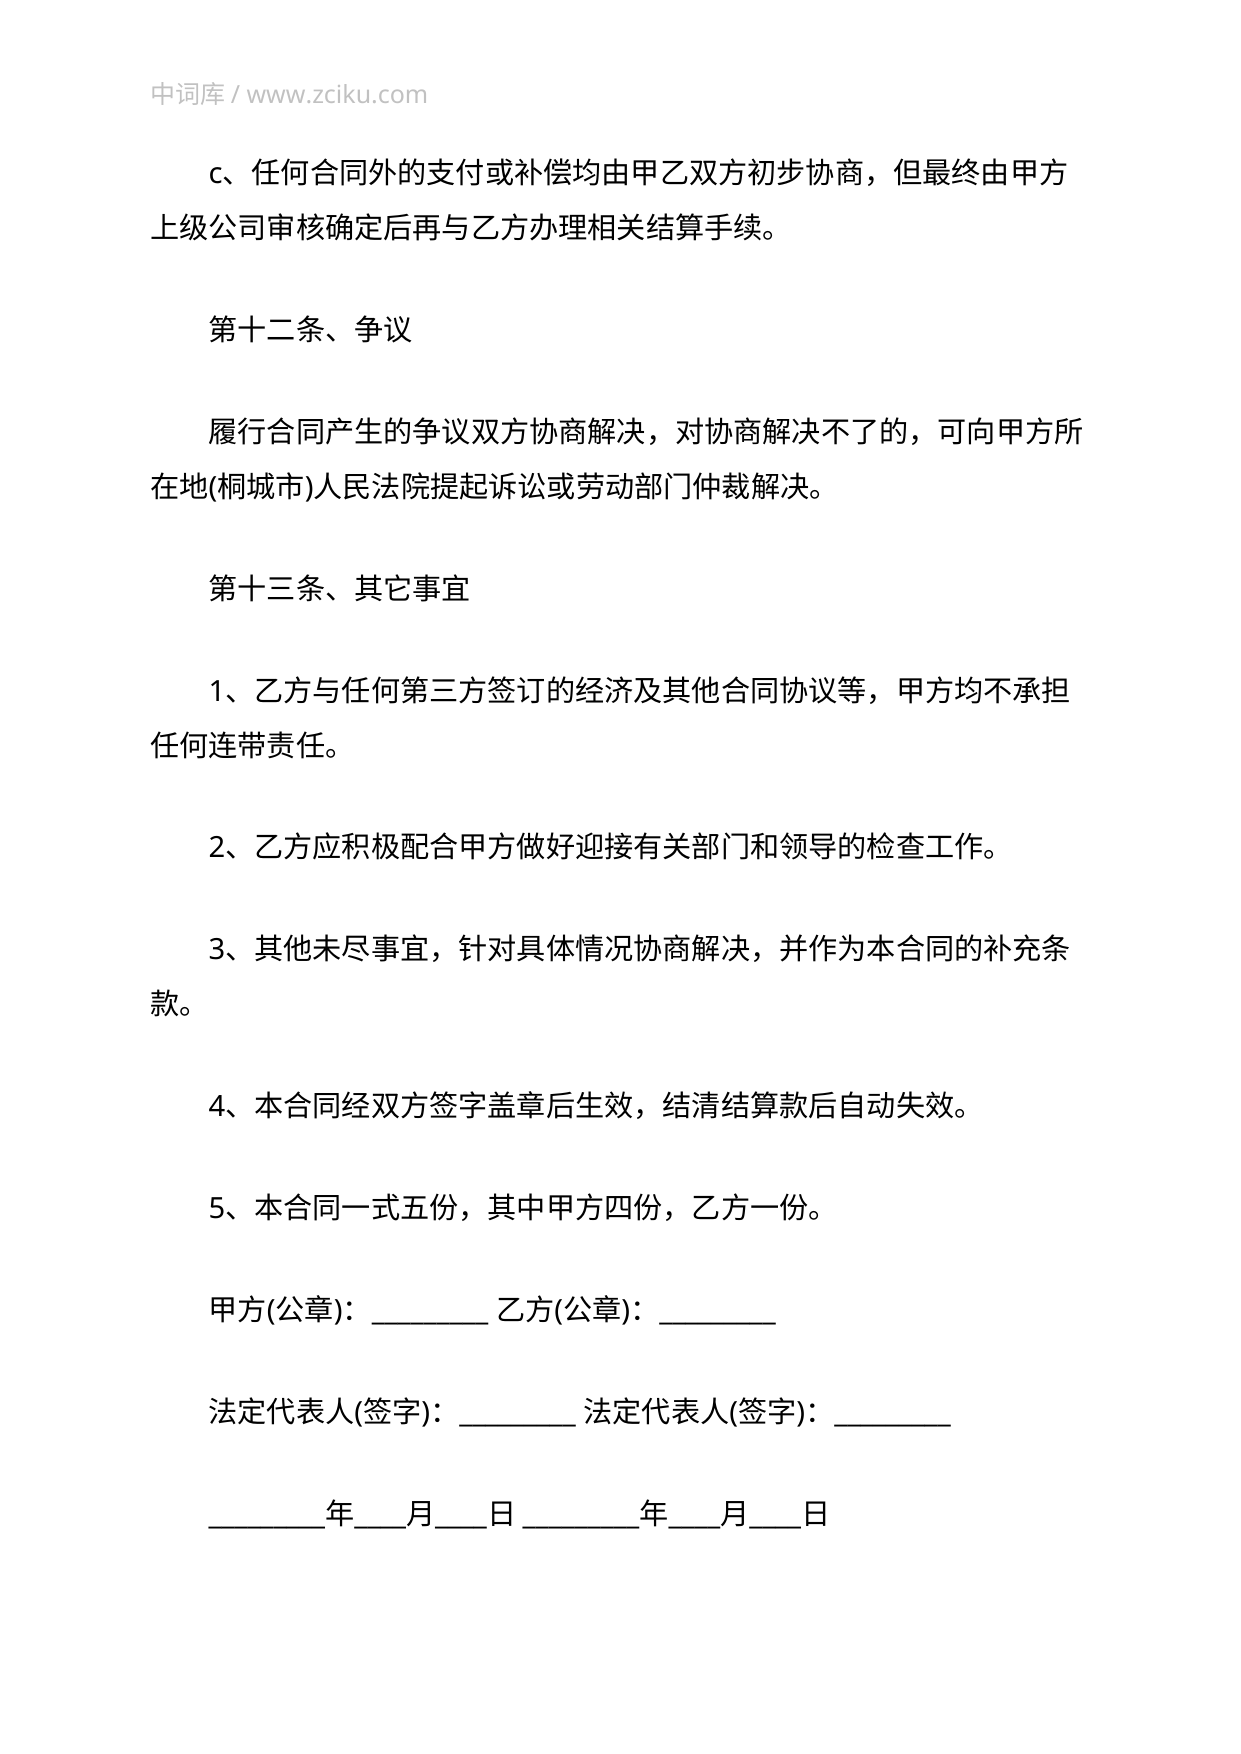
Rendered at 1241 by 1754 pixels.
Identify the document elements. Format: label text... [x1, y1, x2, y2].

text 法定代表人(签字)：_________ 法定代表人(签字)：_________ [150, 1389, 1090, 1431]
text 2、乙方应积极配合甲方做好迎接有关部门和领导的检查工作。 [150, 824, 1090, 866]
text 1、乙方与任何第三方签订的经济及其他合同协议等，甲方均不承担任何连带责任。 [150, 667, 1090, 764]
text c、任何合同外的支付或补偿均由甲乙双方初步协商，但最终由甲方上级公司审核确定后再与乙方办理相关结算手续。 [150, 150, 1090, 247]
text 3、其他未尽事宜，针对具体情况协商解决，并作为本合同的补充条款。 [150, 926, 1090, 1023]
text _________年____月____日 _________年____月____日 [150, 1491, 1090, 1533]
text 甲方(公章)：_________ 乙方(公章)：_________ [150, 1287, 1090, 1329]
text 第十三条、其它事宜 [150, 565, 1090, 608]
text 4、本合同经双方签字盖章后生效，结清结算款后自动失效。 [150, 1083, 1090, 1125]
text 5、本合同一式五份，其中甲方四份，乙方一份。 [150, 1185, 1090, 1227]
text 第十二条、争议 [150, 307, 1090, 349]
text 履行合同产生的争议双方协商解决，对协商解决不了的，可向甲方所在地(桐城市)人民法院提起诉讼或劳动部门仲裁解决。 [150, 408, 1090, 506]
